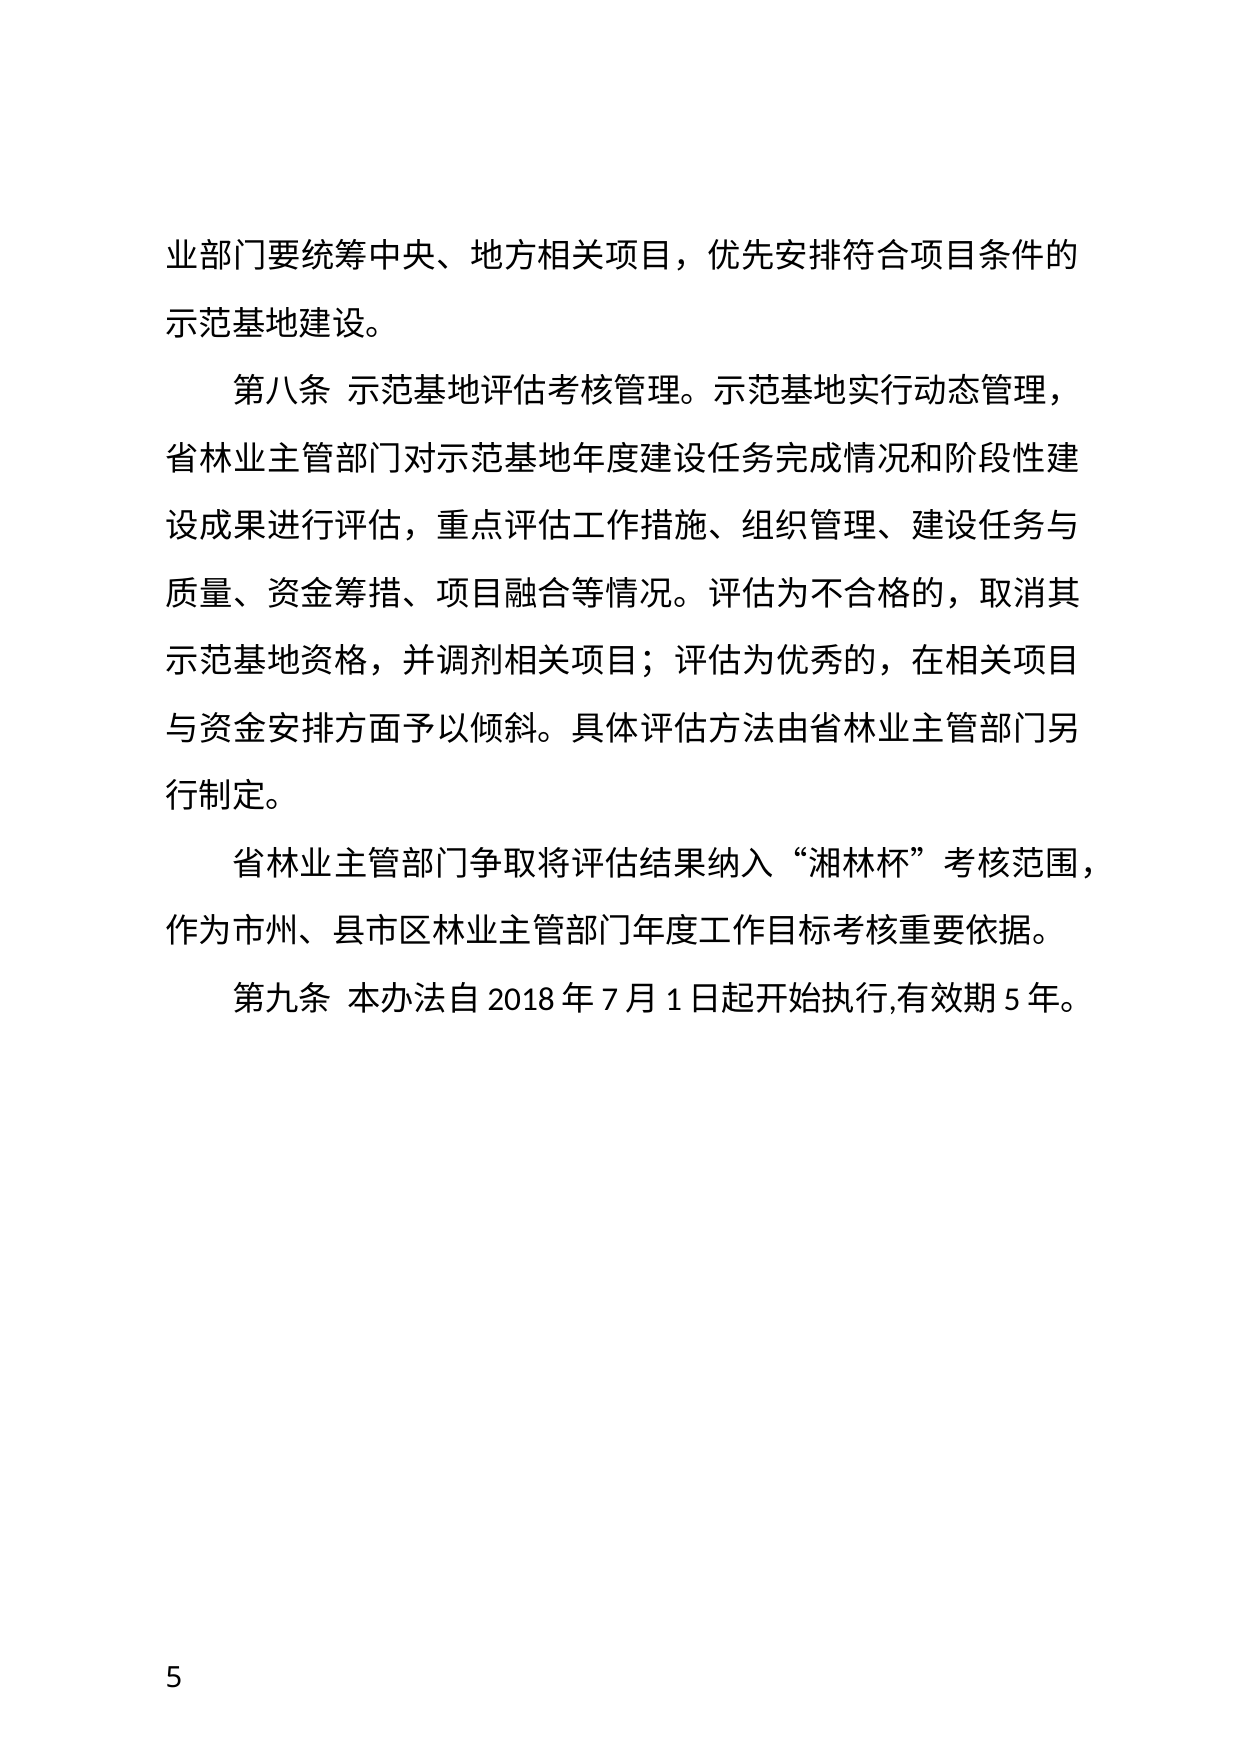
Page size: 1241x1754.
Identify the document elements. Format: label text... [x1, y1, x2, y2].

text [165, 219, 1081, 354]
text 省林业主管部门争取将评估结果纳入“湘林杯”考核范围，作为市州、县市区林业主管部门年度工作目标考核重要依据。 [165, 827, 1081, 962]
text 第九条 本办法自2018年7月1日起开始执行,有效期5年。 [165, 962, 1081, 1029]
text 第八条 示范基地评估考核管理。示范基地实行动态管理，省林业主管部门对示范基地年度建设任务完成情况和阶段性建设成果进行评估，重点评估工作措施、组织管理、建设任务与质量、资金筹措、项目融合等情况。评估为不合格的，取消其示范基地资格，并调剂相关项目；评估为优秀的，在相关项目与资金安排方面予以倾斜。具体评估方法由省林业主管部门另行制定。 [165, 354, 1081, 827]
